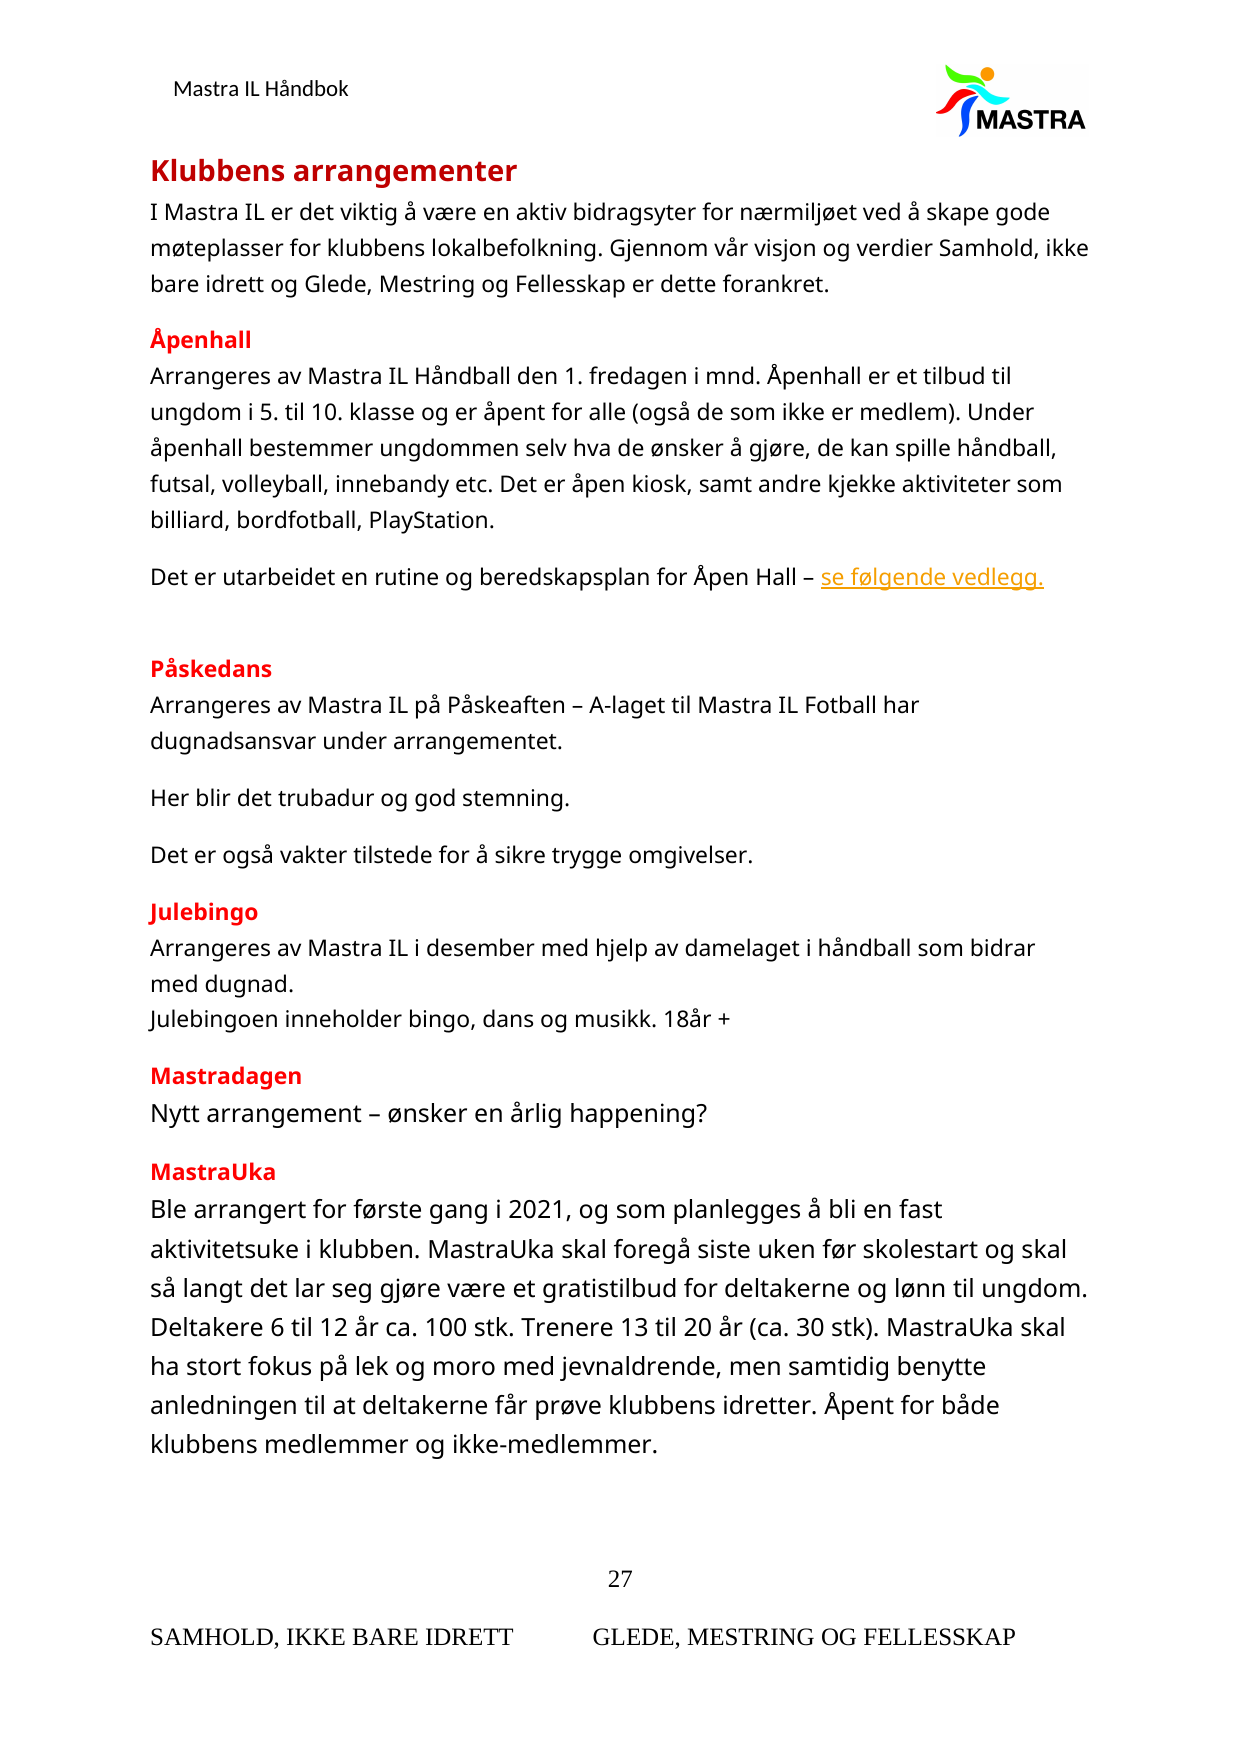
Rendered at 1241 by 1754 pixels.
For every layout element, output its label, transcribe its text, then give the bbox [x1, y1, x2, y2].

picture [936, 64, 1090, 137]
subtitle Påskedans [150, 617, 1090, 685]
subtitle MastraUka [150, 1156, 1090, 1187]
text Arrangeres av Mastra IL på Påskeaften – A-laget til Mastra IL Fotball har dugnadsansvar under arrangementet. [150, 689, 1090, 757]
text Arrangeres av Mastra IL Håndball den 1. fredagen i mnd. Åpenhall er et tilbud til ungdom i 5. til 10. klasse og er åpent for alle (også de som ikke er medlem). Under åpenhall bestemmer ungdommen selv hva de ønsker å gjøre, de kan spille håndball, futsal, volleyball, innebandy etc. Det er åpen kiosk, samt andre kjekke aktiviteter som billiard, bordfotball, PlayStation. [150, 360, 1090, 535]
subtitle Åpenhall [150, 324, 1090, 356]
text Nytt arrangement – ønsker en årlig happening? [150, 1096, 1090, 1130]
text I Mastra IL er det viktig å være en aktiv bidragsyter for nærmiljøet ved å skape gode møteplasser for klubbens lokalbefolkning. Gjennom vår visjon og verdier Samhold, ikke bare idrett og Glede, Mestring og Fellesskap er dette forankret. [150, 196, 1090, 299]
text Det er utarbeidet en rutine og beredskapsplan for Åpen Hall – se følgende vedlegg. [150, 561, 1090, 592]
text Arrangeres av Mastra IL i desember med hjelp av damelaget i håndball som bidrar med dugnad. Julebingoen inneholder bingo, dans og musikk. 18år + [150, 932, 1090, 1035]
subtitle Klubbens arrangementer [150, 150, 1090, 190]
subtitle Mastradagen [150, 1060, 1090, 1091]
text Ble arrangert for første gang i 2021, og som planlegges å bli en fast aktivitetsuke i klubben. MastraUka skal foregå siste uken før skolestart og skal så langt det lar seg gjøre være et gratistilbud for deltakerne og lønn til ungdom. Deltakere 6 til 12 år ca. 100 stk. Trenere 13 til 20 år (ca. 30 stk). MastraUka skal ha stort fokus på lek og moro med jevnaldrende, men samtidig benytte anledningen til at deltakerne får prøve klubbens idretter. Åpent for både klubbens medlemmer og ikke-medlemmer. [150, 1192, 1090, 1461]
text Det er også vakter tilstede for å sikre trygge omgivelser. [150, 839, 1090, 870]
text Her blir det trubadur og god stemning. [150, 782, 1090, 813]
subtitle Julebingo [150, 896, 1090, 927]
